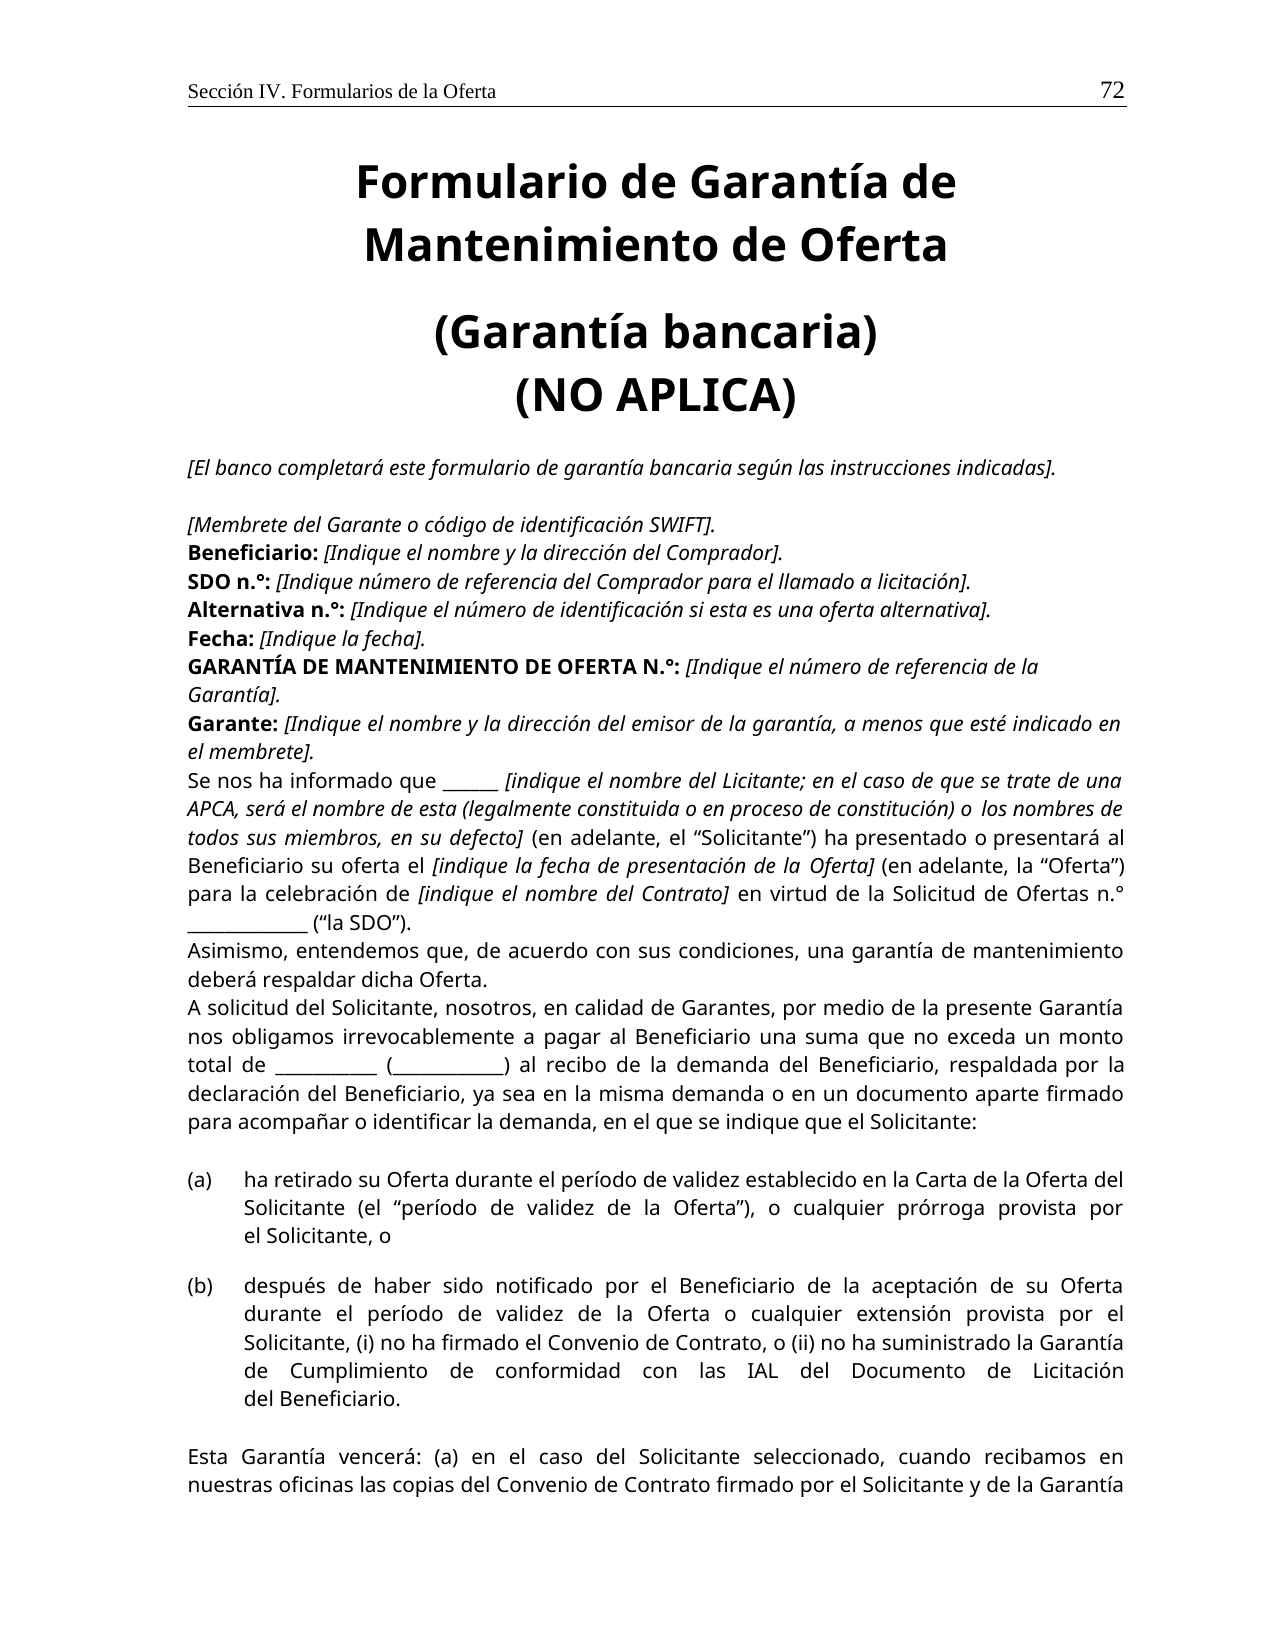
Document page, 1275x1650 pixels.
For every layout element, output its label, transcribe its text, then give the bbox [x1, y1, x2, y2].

text (Garantía bancaria) [187, 300, 1125, 362]
text (NO APLICA) [187, 362, 1125, 424]
text [El banco completará este formulario de garantía bancaria según las instrucciones indicadas]. [187, 453, 1125, 481]
text Formulario de Garantía de Mantenimiento de Oferta [187, 150, 1125, 275]
text Asimismo, entendemos que, de acuerdo con sus condiciones, una garantía de mantenimiento deberá respaldar dicha Oferta. [187, 936, 1125, 993]
text Beneficiario: [Indique el nombre y la dirección del Comprador]. [187, 538, 1125, 567]
text Se nos ha informado que ______ [indique el nombre del Licitante; en el caso de que se trate de una APCA, será el nombre de esta (legalmente constituida o en proceso de constitución) o los nombres de todos sus miembros, en su defecto] (en adelante, el “Solicitante”) ha presentado o presentará al Beneficiario su oferta el [indique la fecha de presentación de la Oferta] (en adelante, la “Oferta”) para la celebración de [indique el nombre del Contrato] en virtud de la Solicitud de Ofertas n.° _____________ (“la SDO”). [187, 766, 1125, 936]
text SDO n.°: [Indique número de referencia del Comprador para el llamado a licitación]. [187, 567, 1125, 595]
list después de haber sido notificado por el Beneficiario de la aceptación de su Oferta durante el período de validez de la Oferta o cualquier extensión provista por el Solicitante, (i) no ha firmado el Convenio de Contrato, o (ii) no ha suministrado la Garantía de Cumplimiento de conformidad con las IAL del Documento de Licitación del Beneficiario. [187, 1271, 1125, 1413]
text Fecha: [Indique la fecha]. [187, 624, 1125, 652]
text A solicitud del Solicitante, nosotros, en calidad de Garantes, por medio de la presente Garantía nos obligamos irrevocablemente a pagar al Beneficiario una suma que no exceda un monto total de ___________ (____________) al recibo de la demanda del Beneficiario, respaldada por la declaración del Beneficiario, ya sea en la misma demanda o en un documento aparte firmado para acompañar o identificar la demanda, en el que se indique que el Solicitante: [187, 993, 1125, 1136]
text [Membrete del Garante o código de identificación SWIFT]. [187, 510, 1125, 538]
text Garante: [Indique el nombre y la dirección del emisor de la garantía, a menos que esté indicado en el membrete]. [187, 709, 1125, 766]
list ha retirado su Oferta durante el período de validez establecido en la Carta de la Oferta del Solicitante (el “período de validez de la Oferta”), o cualquier prórroga provista por el Solicitante, o [187, 1165, 1125, 1250]
text GARANTÍA DE MANTENIMIENTO DE OFERTA N.°: [Indique el número de referencia de la Garantía]. [187, 652, 1125, 709]
text Alternativa n.°: [Indique el número de identificación si esta es una oferta alternativa]. [187, 595, 1125, 624]
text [187, 1442, 1125, 1499]
